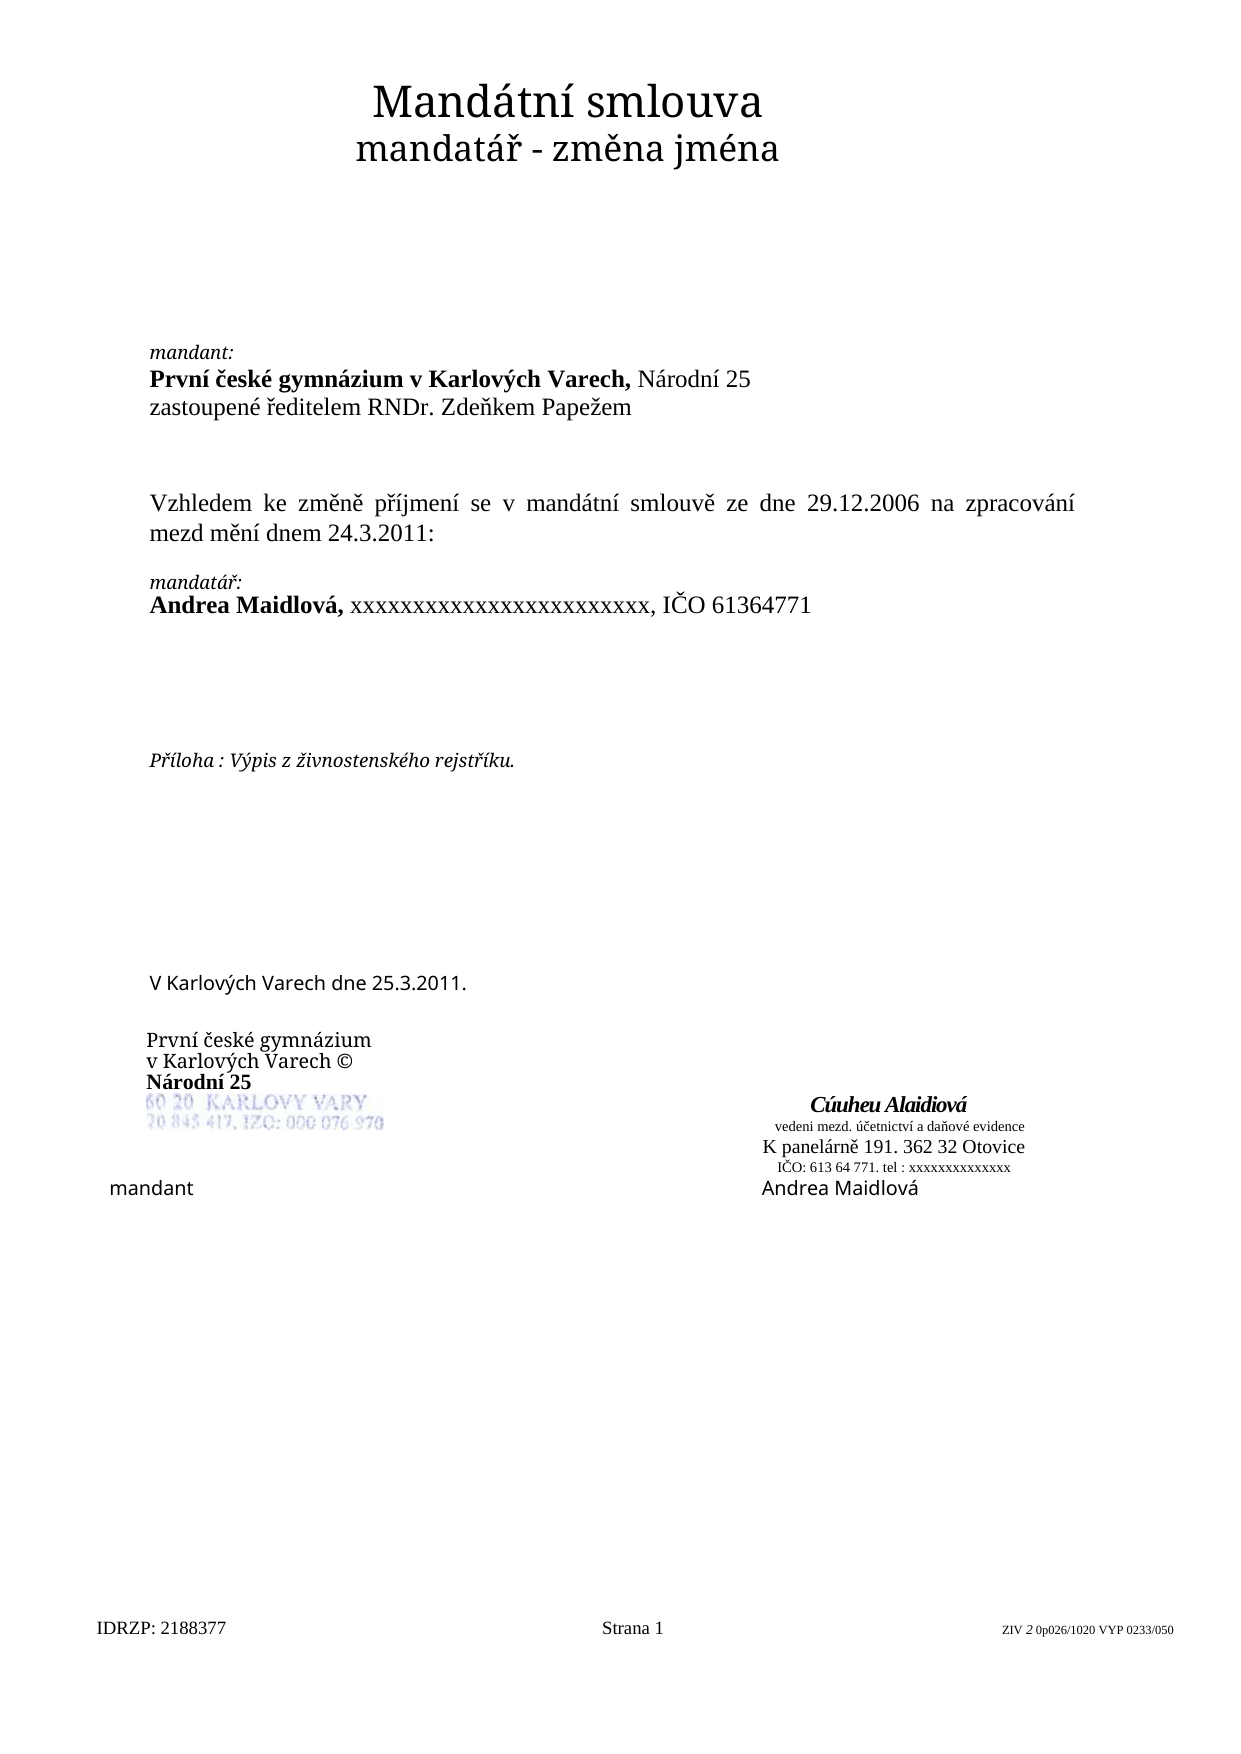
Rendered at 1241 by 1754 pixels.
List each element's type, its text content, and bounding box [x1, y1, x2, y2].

text Andrea Maidlová, xxxxxxxxxxxxxxxxxxxxxxxx, IČO 61364771 [149, 593, 1076, 618]
text Vzhledem ke změně příjmení se v mandátní smlouvě ze dne 29.12.2006 na zpracování mezd mění dnem 24.3.2011: [149, 488, 1076, 547]
text mandatář: [149, 575, 1076, 593]
text Příloha : Výpis z živnostenského rejstříku. [149, 752, 1076, 771]
text mandant: [149, 337, 1076, 365]
text Mandátní smlouva mandatář - změna jména [108, 83, 1028, 170]
text V Karlových Varech dne 25.3.2011. [149, 974, 1076, 994]
text První české gymnázium v Karlových Varech, Národní 25 zastoupené ředitelem RNDr. Zdeňkem Papežem [149, 365, 838, 421]
picture [146, 1093, 384, 1130]
